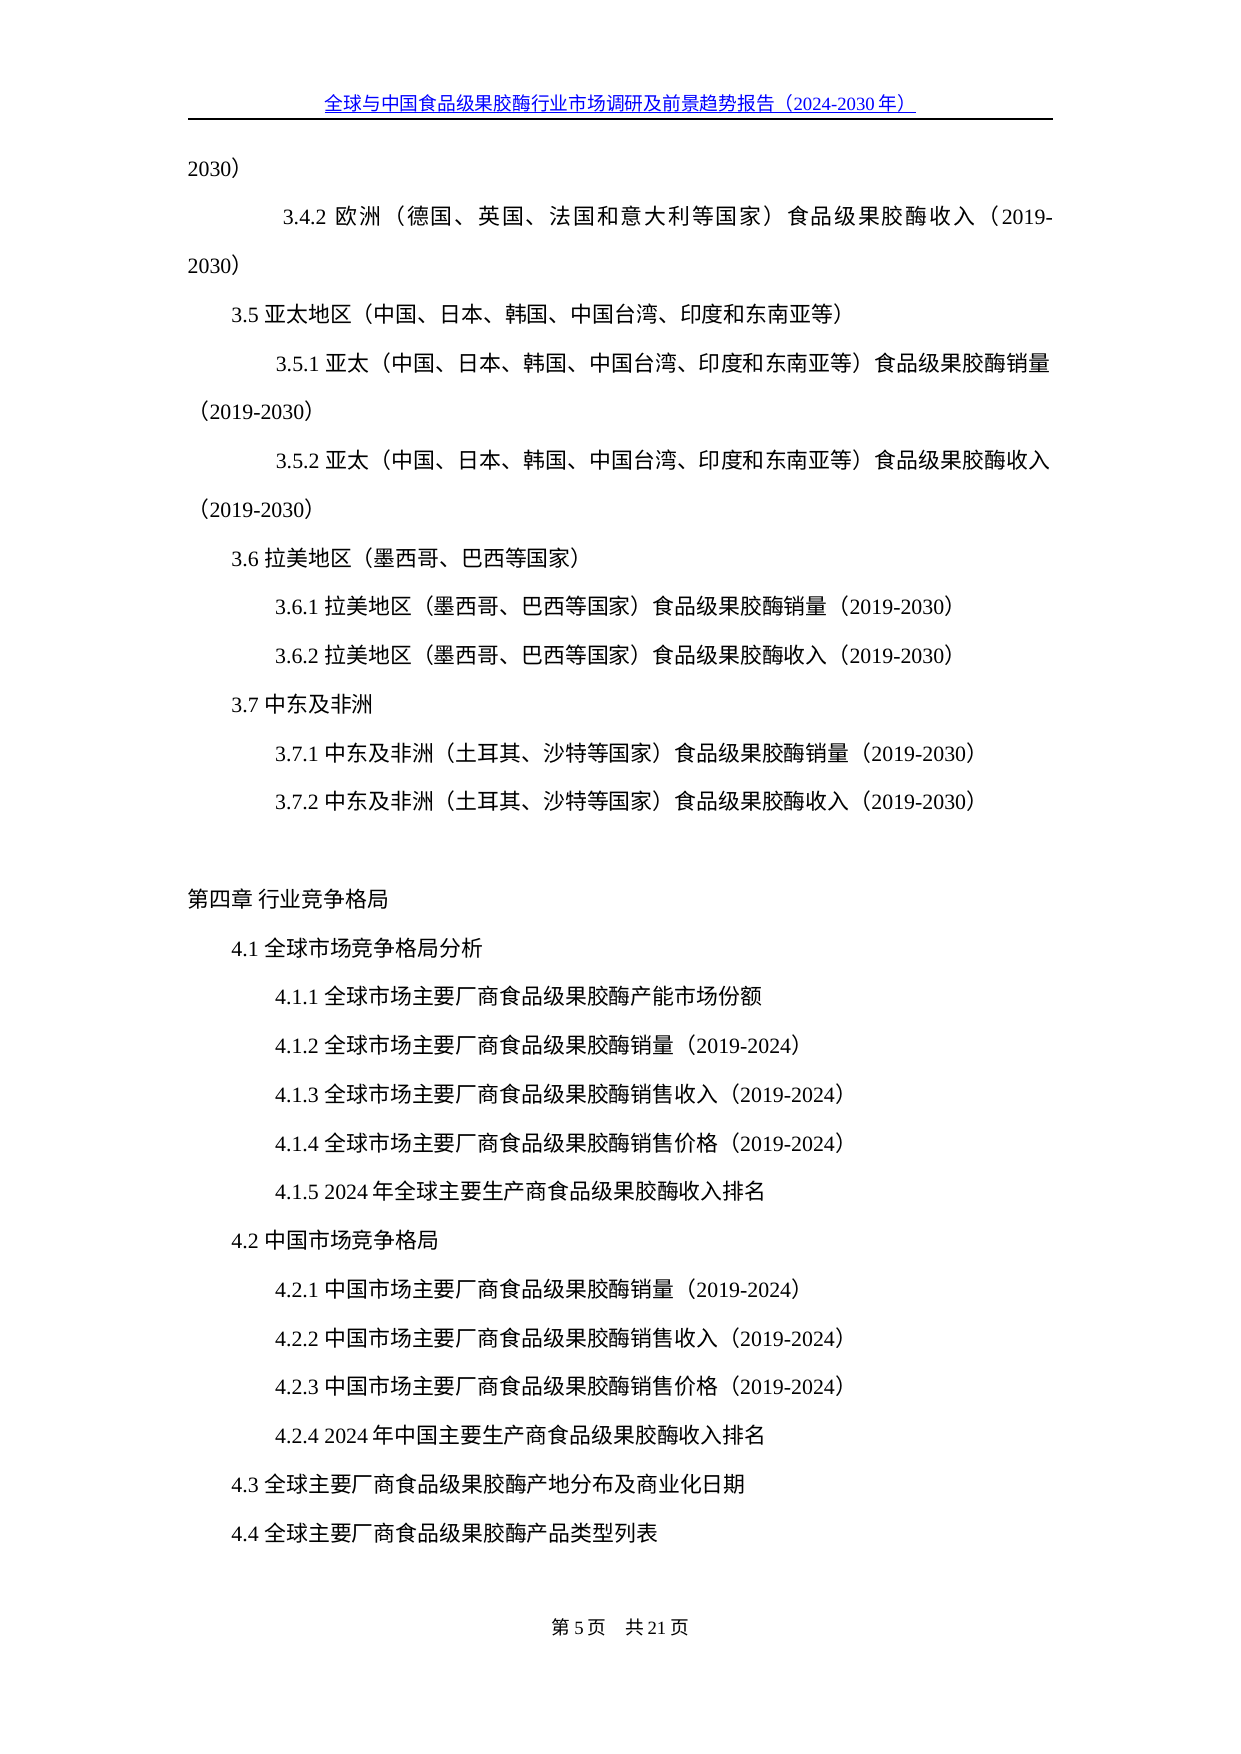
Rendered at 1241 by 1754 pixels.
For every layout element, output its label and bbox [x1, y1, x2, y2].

text [187, 150, 1053, 1548]
